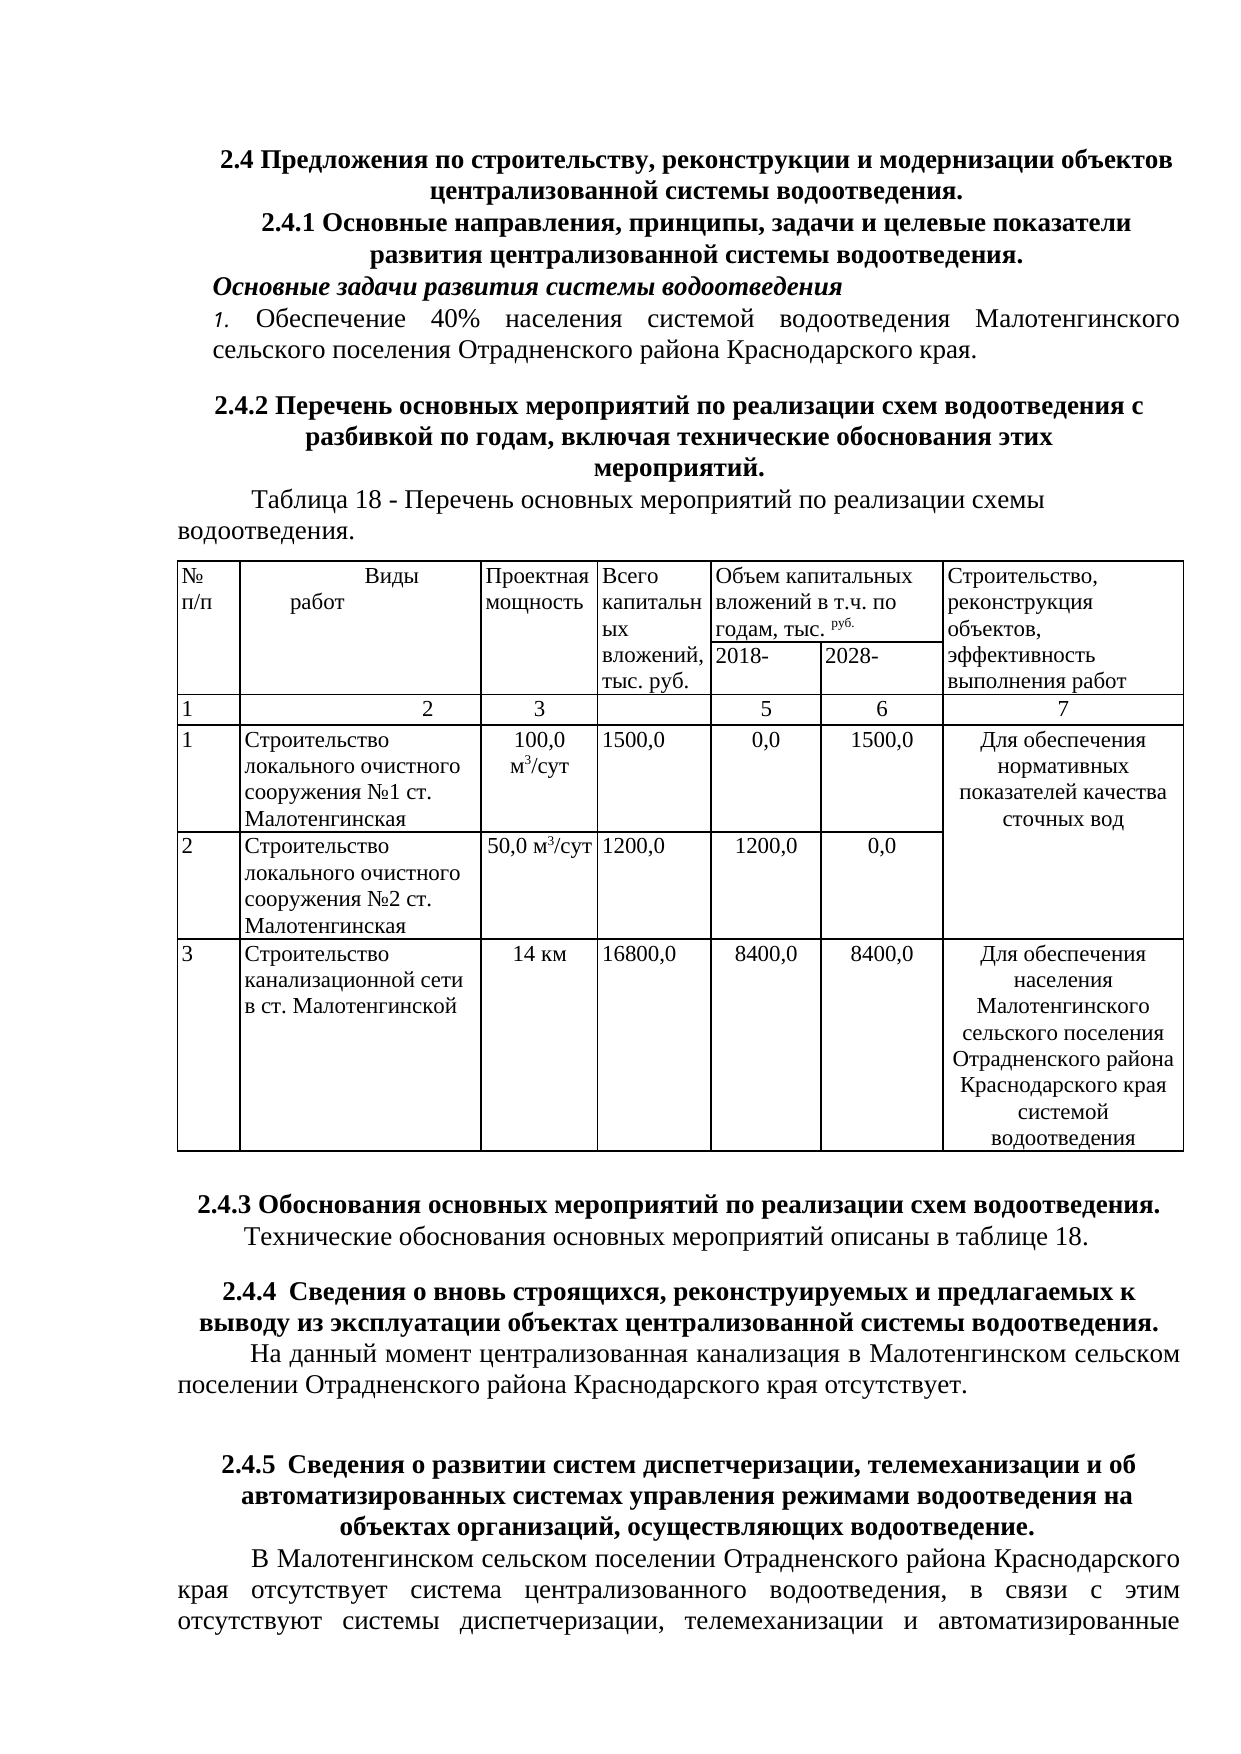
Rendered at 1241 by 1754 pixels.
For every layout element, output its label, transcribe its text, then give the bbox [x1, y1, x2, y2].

table_header Объем капитальных вложений в т.ч. по годам, тыс. руб. [712, 562, 942, 641]
text 2.4.2 Перечень основных мероприятий по реализации схем водоотведения с разбивкой по годам, включая технические обоснования этих [177, 389, 1181, 452]
table_header Всего капитальных вложений, тыс. руб. [598, 562, 710, 694]
table_cell 2 [241, 695, 480, 724]
table_cell 0,0 [822, 833, 942, 938]
table_header № п/п [178, 562, 239, 694]
table_cell 2 [178, 833, 239, 938]
text 2.4 Предложения по строительству, реконструкции и модернизации объектов централизованной системы водоотведения. [212, 143, 1181, 206]
text 2.4.1 Основные направления, принципы, задачи и целевые показатели развития централизованной системы водоотведения. [212, 207, 1181, 269]
table_cell Для обеспечения нормативных показателей качества сточных вод [944, 726, 1183, 938]
text 1. Обеспечение 40% населения системой водоотведения Малотенгинского сельского поселения Отрадненского района Краснодарского края. [212, 302, 1181, 365]
text Основные задачи развития системы водоотведения [212, 270, 1181, 301]
table_cell 1500,0 [822, 726, 942, 831]
text Технические обоснования основных мероприятий описаны в таблице 18. [177, 1220, 1181, 1251]
text 2.4.3 Обоснования основных мероприятий по реализации схем водоотведения. [177, 1188, 1181, 1220]
text Таблица 18 - Перечень основных мероприятий по реализации схемы водоотведения. [177, 483, 1181, 546]
table_cell 16800,0 [598, 940, 710, 1150]
text 2.4.4 Сведения о вновь строящихся, реконструируемых и предлагаемых к выводу из эксплуатации объектах централизованной системы водоотведения. [177, 1275, 1181, 1337]
table_header Виды работ [241, 562, 480, 694]
table_cell 50,0 м3/сут [482, 833, 597, 938]
table_cell 8400,0 [712, 940, 820, 1150]
table_cell 6 [822, 695, 942, 724]
table_cell 2018- [712, 643, 820, 694]
table_header Строительство, реконструкция объектов, эффективность выполнения работ [944, 562, 1183, 694]
table_cell 1500,0 [598, 726, 710, 831]
table_cell 14 км [482, 940, 597, 1150]
table_cell 3 [178, 940, 239, 1150]
table_cell 2028- [822, 643, 942, 694]
table_cell 7 [944, 695, 1183, 724]
table_cell 0,0 [712, 726, 820, 831]
table_cell Строительство локального очистного сооружения №2 ст. Малотенгинская [241, 833, 480, 938]
text мероприятий. [177, 452, 1181, 483]
table_header Проектная мощность [482, 562, 597, 694]
table_cell 1200,0 [712, 833, 820, 938]
table_cell 100,0 м3/сут [482, 726, 597, 831]
table_cell 8400,0 [822, 940, 942, 1150]
table_cell 1200,0 [598, 833, 710, 938]
table_cell Для обеспечения населения Малотенгинского сельского поселения Отрадненского района Краснодарского края системой водоотведения [944, 940, 1183, 1150]
text На данный момент централизованная канализация в Малотенгинском сельском поселении Отрадненского района Краснодарского края отсутствует. [177, 1337, 1181, 1399]
table_cell 5 [712, 695, 820, 724]
table_cell 3 [482, 695, 597, 724]
table_cell 1 [178, 695, 239, 724]
text 2.4.5 Сведения о развитии систем диспетчеризации, телемеханизации и об автоматизированных системах управления режимами водоотведения на объектах организаций, осуществляющих водоотведение. [177, 1448, 1181, 1541]
table_cell Строительство локального очистного сооружения №1 ст. Малотенгинская [241, 726, 480, 831]
table_cell 1 [178, 726, 239, 831]
table_cell [598, 695, 710, 724]
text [177, 1542, 1181, 1635]
table_cell Строительство канализационной сети в ст. Малотенгинской [241, 940, 480, 1150]
